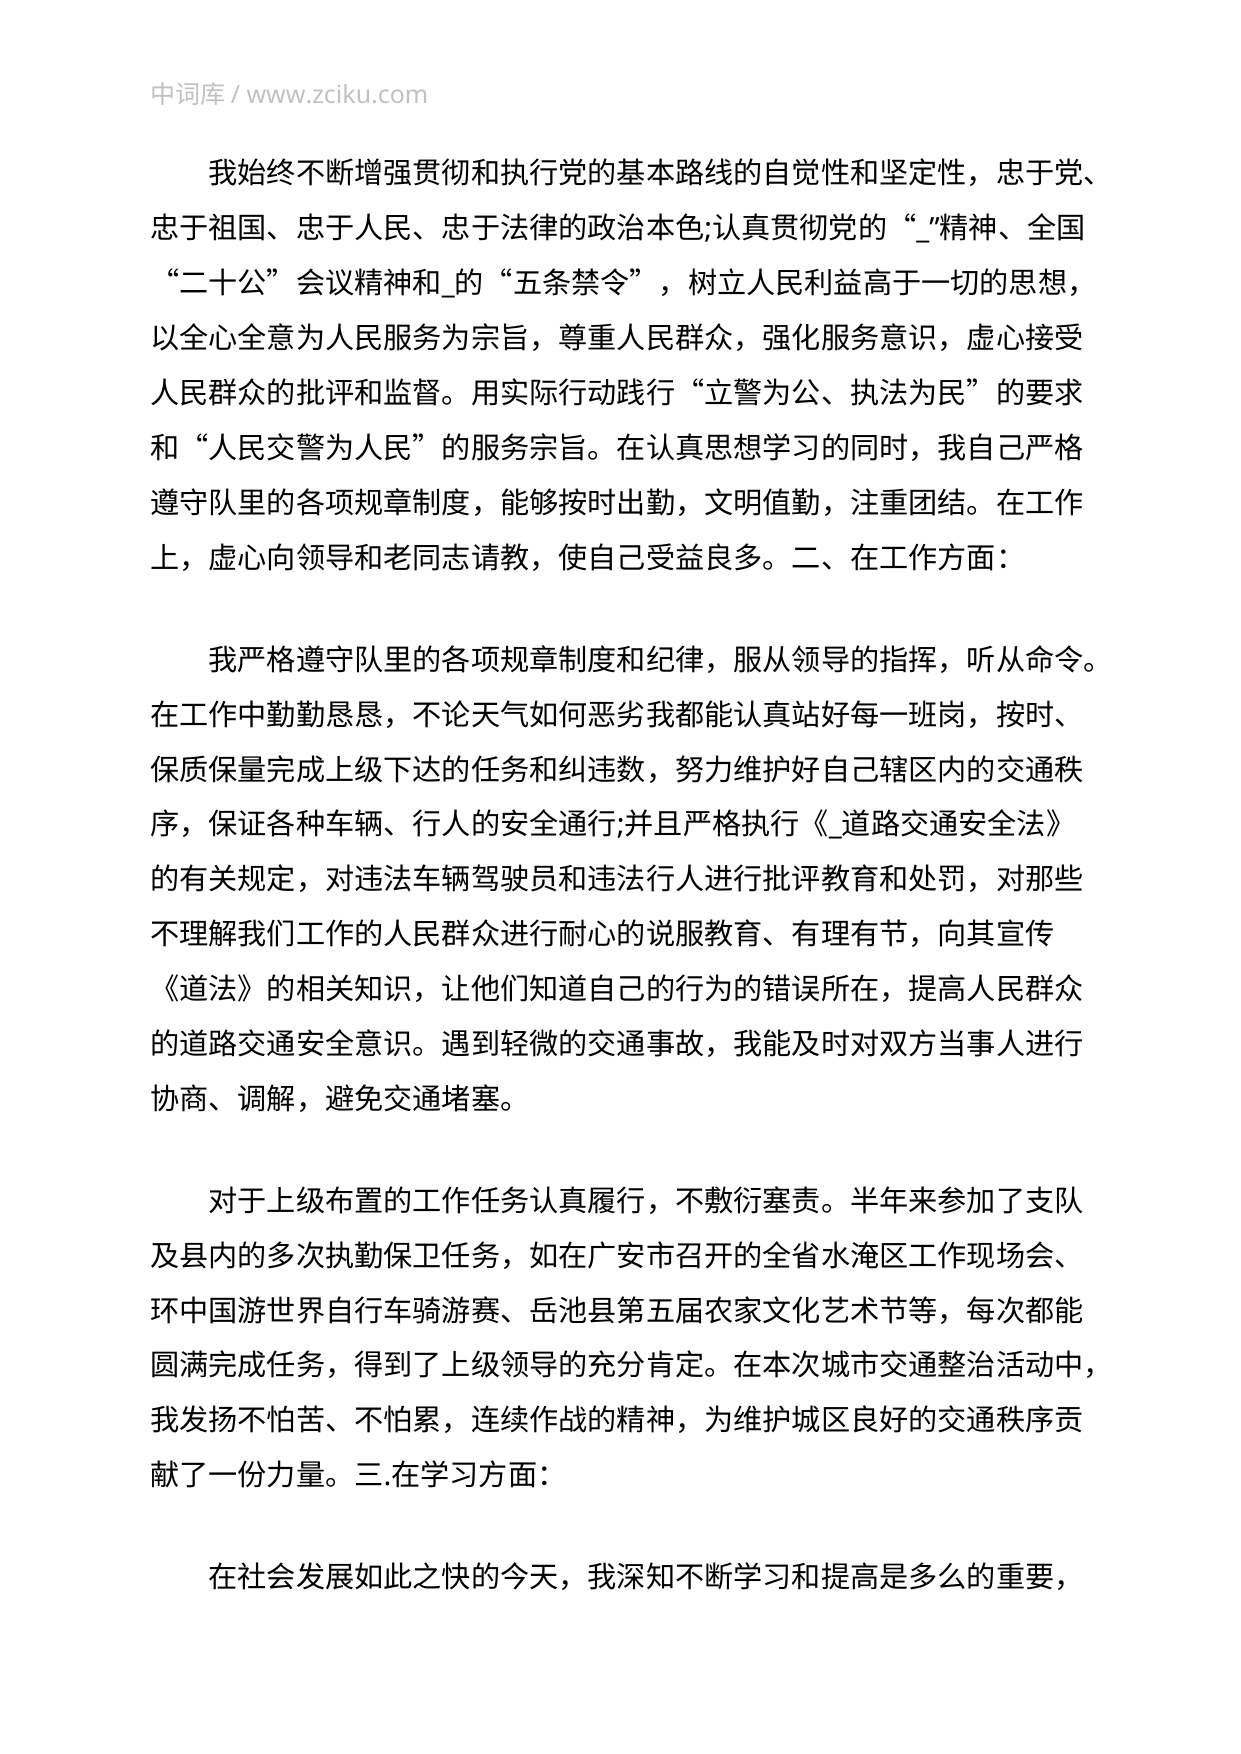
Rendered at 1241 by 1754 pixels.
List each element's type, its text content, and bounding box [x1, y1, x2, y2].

text 我严格遵守队里的各项规章制度和纪律，服从领导的指挥，听从命令。在工作中勤勤恳恳，不论天气如何恶劣我都能认真站好每一班岗，按时、保质保量完成上级下达的任务和纠违数，努力维护好自己辖区内的交通秩序，保证各种车辆、行人的安全通行;并且严格执行《_道路交通安全法》的有关规定，对违法车辆驾驶员和违法行人进行批评教育和处罚，对那些不理解我们工作的人民群众进行耐心的说服教育、有理有节，向其宣传《道法》的相关知识，让他们知道自己的行为的错误所在，提高人民群众的道路交通安全意识。遇到轻微的交通事故，我能及时对双方当事人进行协商、调解，避免交通堵塞。 [150, 636, 1090, 1118]
text 我始终不断增强贯彻和执行党的基本路线的自觉性和坚定性，忠于党、忠于祖国、忠于人民、忠于法律的政治本色;认真贯彻党的“_”精神、全国“二十公”会议精神和_的“五条禁令”，树立人民利益高于一切的思想，以全心全意为人民服务为宗旨，尊重人民群众，强化服务意识，虚心接受人民群众的批评和监督。用实际行动践行“立警为公、执法为民”的要求和“人民交警为人民”的服务宗旨。在认真思想学习的同时，我自己严格遵守队里的各项规章制度，能够按时出勤，文明值勤，注重团结。在工作上，虚心向领导和老同志请教，使自己受益良多。二、在工作方面： [150, 150, 1090, 577]
text 对于上级布置的工作任务认真履行，不敷衍塞责。半年来参加了支队及县内的多次执勤保卫任务，如在广安市召开的全省水淹区工作现场会、环中国游世界自行车骑游赛、岳池县第五届农家文化艺术节等，每次都能圆满完成任务，得到了上级领导的充分肯定。在本次城市交通整治活动中，我发扬不怕苦、不怕累，连续作战的精神，为维护城区良好的交通秩序贡献了一份力量。三.在学习方面： [150, 1177, 1090, 1494]
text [150, 1554, 1090, 1596]
